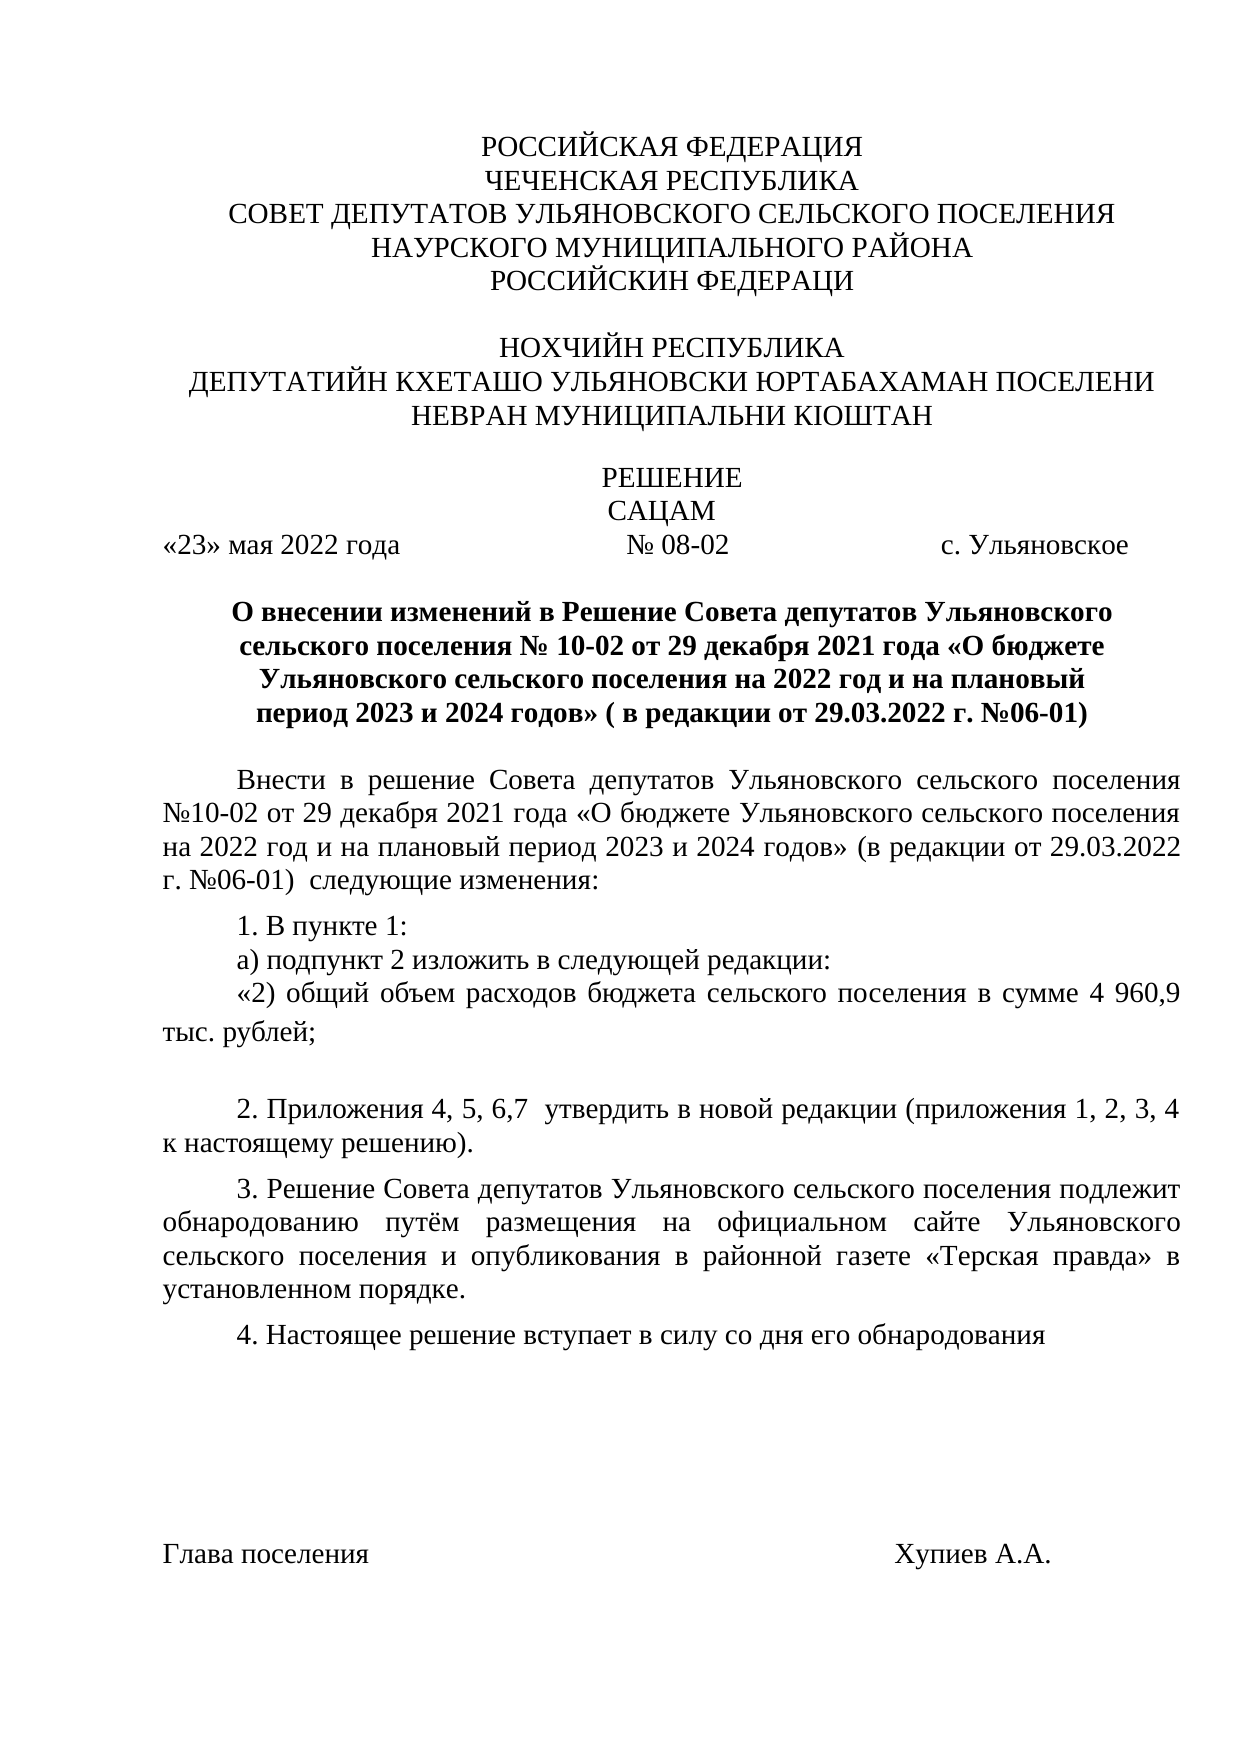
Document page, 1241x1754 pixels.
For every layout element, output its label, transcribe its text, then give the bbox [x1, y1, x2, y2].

text 4. Настоящее решение вступает в силу со дня его обнародования [162, 1317, 1181, 1351]
text НАУРСКОГО МУНИЦИПАЛЬНОГО РАЙОНА [162, 230, 1181, 263]
text 2. Приложения 4, 5, 6,7 утвердить в новой редакции (приложения 1, 2, 3, 4 к настоящему решению). [162, 1091, 1181, 1158]
text период 2023 и 2024 годов» ( в редакции от 29.03.2022 г. №06-01) [162, 695, 1181, 728]
text а) подпункт 2 изложить в следующей редакции: [162, 942, 1181, 976]
text 1. В пункте 1: [162, 908, 1181, 942]
text САЦАМ [162, 493, 1181, 527]
text Глава поселения Хупиев А.А. [162, 1537, 1181, 1570]
text РОССИЙСКАЯ ФЕДЕРАЦИЯ [162, 129, 1181, 163]
text НОХЧИЙН РЕСПУБЛИКА [162, 331, 1181, 364]
text НЕВРАН МУНИЦИПАЛЬНИ КIОШТАН [162, 398, 1181, 431]
text СОВЕТ ДЕПУТАТОВ УЛЬЯНОВСКОГО СЕЛЬСКОГО ПОСЕЛЕНИЯ [162, 196, 1181, 230]
text ДЕПУТАТИЙН КХЕТАШО УЛЬЯНОВСКИ ЮРТАБАХАМАН ПОСЕЛЕНИ [162, 364, 1181, 398]
text О внесении изменений в Решение Совета депутатов Ульяновского сельского поселения № 10-02 от 29 декабря 2021 года «О бюджете Ульяновского сельского поселения на 2022 год и на плановый [162, 594, 1181, 695]
text Внести в решение Совета депутатов Ульяновского сельского поселения №10-02 от 29 декабря 2021 года «О бюджете Ульяновского сельского поселения на 2022 год и на плановый период 2023 и 2024 годов» (в редакции от 29.03.2022 г. №06-01) следующие изменения: [162, 762, 1181, 896]
text РОССИЙСКИН ФЕДЕРАЦИ [162, 263, 1181, 297]
text «2) общий объем расходов бюджета сельского поселения в сумме 4 960,9 тыс. рублей; [162, 976, 1181, 1048]
text «23» мая 2022 года № 08-02 с. Ульяновское [162, 527, 1181, 561]
text 3. Решение Совета депутатов Ульяновского сельского поселения подлежит обнародованию путём размещения на официальном сайте Ульяновского сельского поселения и опубликования в районной газете «Терская правда» в установленном порядке. [162, 1171, 1181, 1305]
text ЧЕЧЕНСКАЯ РЕСПУБЛИКА [162, 163, 1181, 196]
text РЕШЕНИЕ [162, 460, 1181, 493]
